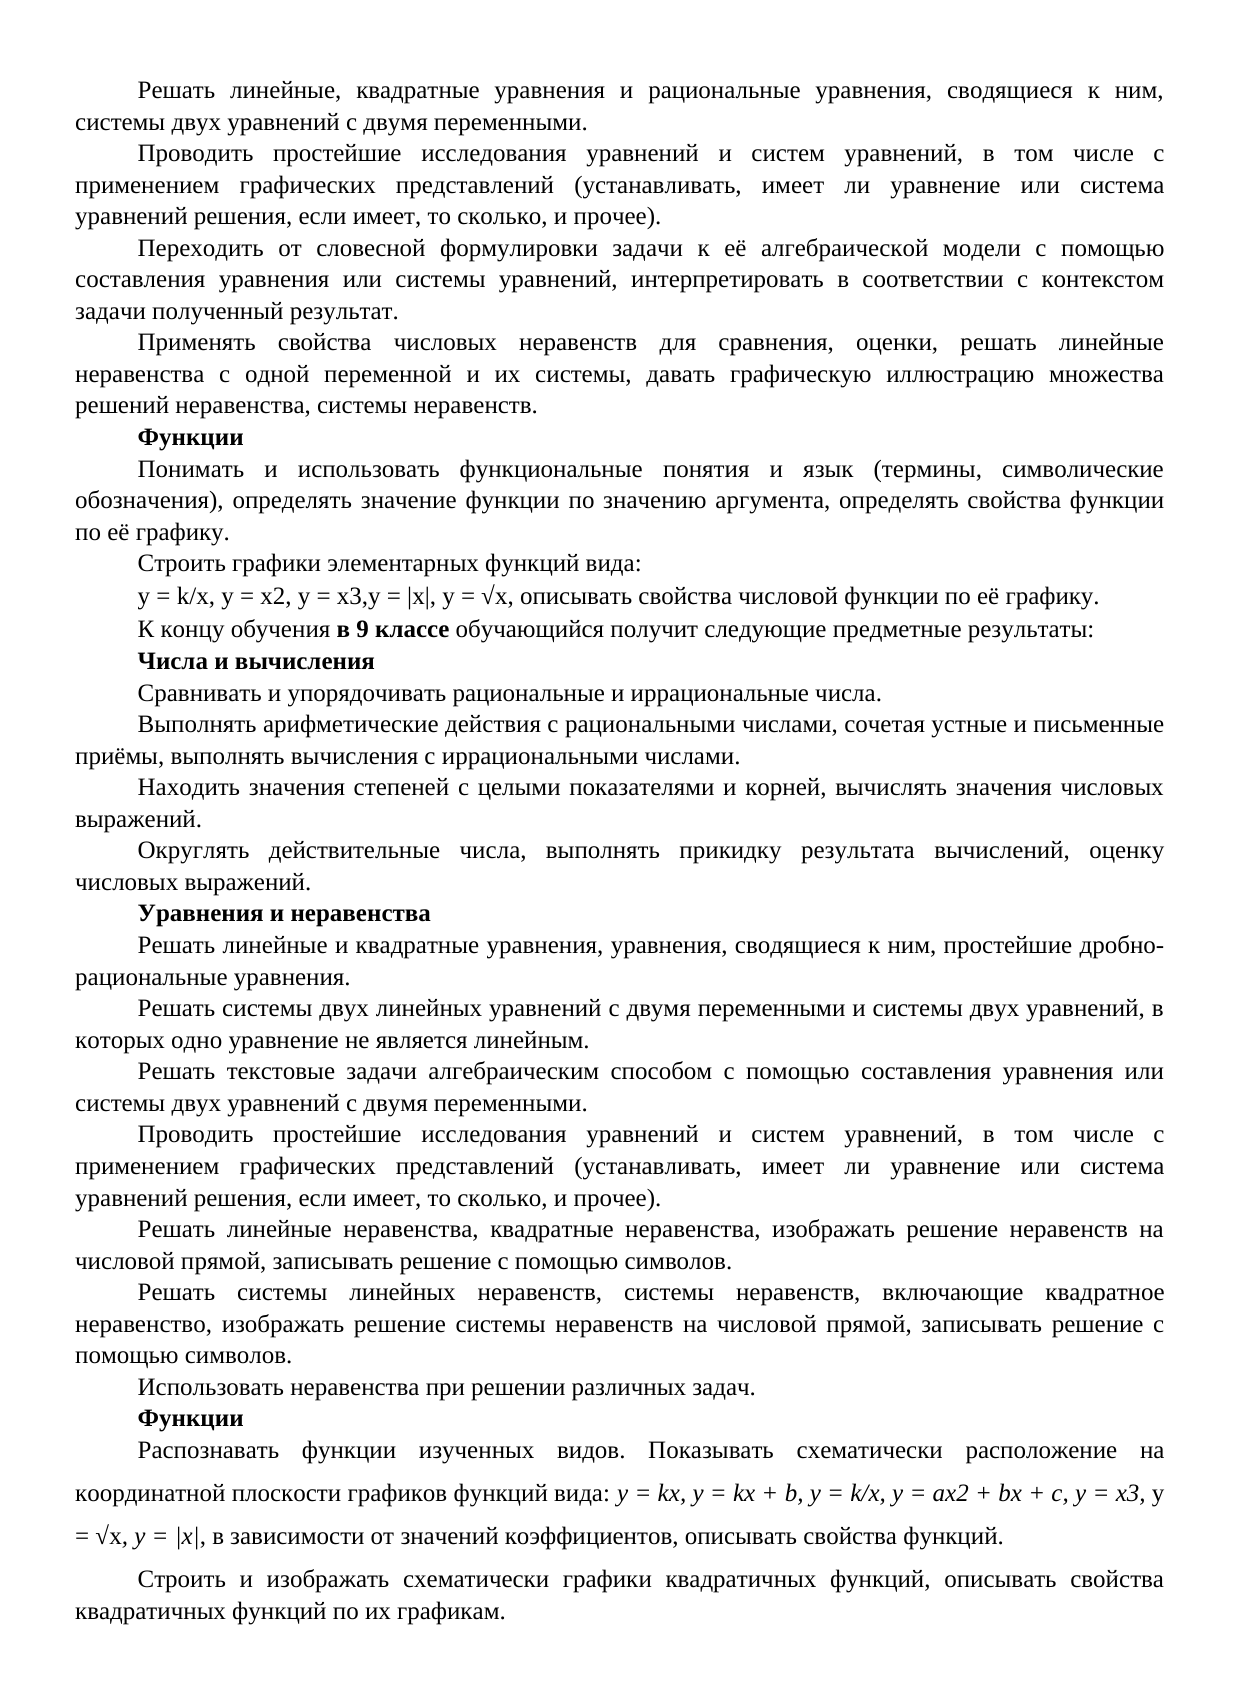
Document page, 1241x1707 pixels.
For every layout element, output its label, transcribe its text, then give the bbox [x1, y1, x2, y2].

text y = k/x, y = x2, y = x3,y = |x|, y = √x, описывать свойства числовой функции по её графику. [75, 581, 1165, 610]
text Выполнять арифметические действия с рациональными числами, сочетая устные и письменные приёмы, выполнять вычисления с иррациональными числами. [75, 709, 1165, 769]
text Строить и изображать схематически графики квадратичных функций, описывать свойства квадратичных функций по их графикам. [75, 1564, 1165, 1625]
text Распознавать функции изученных видов. Показывать схематически расположение на координатной плоскости графиков функций вида: y = kx, y = kx + b, y = k/x, y = ax2 + bx + c, y = x3, y = √x, y = |x|, в зависимости от значений коэффициентов, описывать свойства функций. [75, 1435, 1165, 1550]
text Решать системы двух линейных уравнений с двумя переменными и системы двух уравнений, в которых одно уравнение не является линейным. [75, 993, 1165, 1053]
text Уравнения и неравенства [75, 898, 1165, 927]
text Решать линейные и квадратные уравнения, уравнения, сводящиеся к ним, простейшие дробно-рациональные уравнения. [75, 930, 1165, 990]
text Решать текстовые задачи алгебраическим способом с помощью составления уравнения или системы двух уравнений с двумя переменными. [75, 1056, 1165, 1117]
text Находить значения степеней с целыми показателями и корней, вычислять значения числовых выражений. [75, 772, 1165, 833]
text Решать линейные неравенства, квадратные неравенства, изображать решение неравенств на числовой прямой, записывать решение с помощью символов. [75, 1214, 1165, 1274]
text Числа и вычисления [75, 646, 1165, 675]
text Округлять действительные числа, выполнять прикидку результата вычислений, оценку числовых выражений. [75, 835, 1165, 896]
text Проводить простейшие исследования уравнений и систем уравнений, в том числе с применением графических представлений (устанавливать, имеет ли уравнение или система уравнений решения, если имеет, то сколько, и прочее). [75, 1119, 1165, 1211]
text Переходить от словесной формулировки задачи к её алгебраической модели с помощью составления уравнения или системы уравнений, интерпретировать в соответствии с контекстом задачи полученный результат. [75, 233, 1165, 325]
text Решать линейные, квадратные уравнения и рациональные уравнения, сводящиеся к ним, системы двух уравнений с двумя переменными. [75, 75, 1165, 135]
text Решать системы линейных неравенств, системы неравенств, включающие квадратное неравенство, изображать решение системы неравенств на числовой прямой, записывать решение с помощью символов. [75, 1277, 1165, 1369]
text Использовать неравенства при решении различных задач. [75, 1372, 1165, 1401]
text Функции [75, 1403, 1165, 1432]
text К концу обучения в 9 классе обучающийся получит следующие предметные результаты: [75, 614, 1165, 643]
text Проводить простейшие исследования уравнений и систем уравнений, в том числе с применением графических представлений (устанавливать, имеет ли уравнение или система уравнений решения, если имеет, то сколько, и прочее). [75, 138, 1165, 230]
text Сравнивать и упорядочивать рациональные и иррациональные числа. [75, 678, 1165, 706]
text Понимать и использовать функциональные понятия и язык (термины, символические обозначения), определять значение функции по значению аргумента, определять свойства функции по её графику. [75, 454, 1165, 546]
text Функции [75, 422, 1165, 451]
text Применять свойства числовых неравенств для сравнения, оценки, решать линейные неравенства с одной переменной и их системы, давать графическую иллюстрацию множества решений неравенства, системы неравенств. [75, 327, 1165, 419]
text Строить графики элементарных функций вида: [75, 548, 1165, 577]
